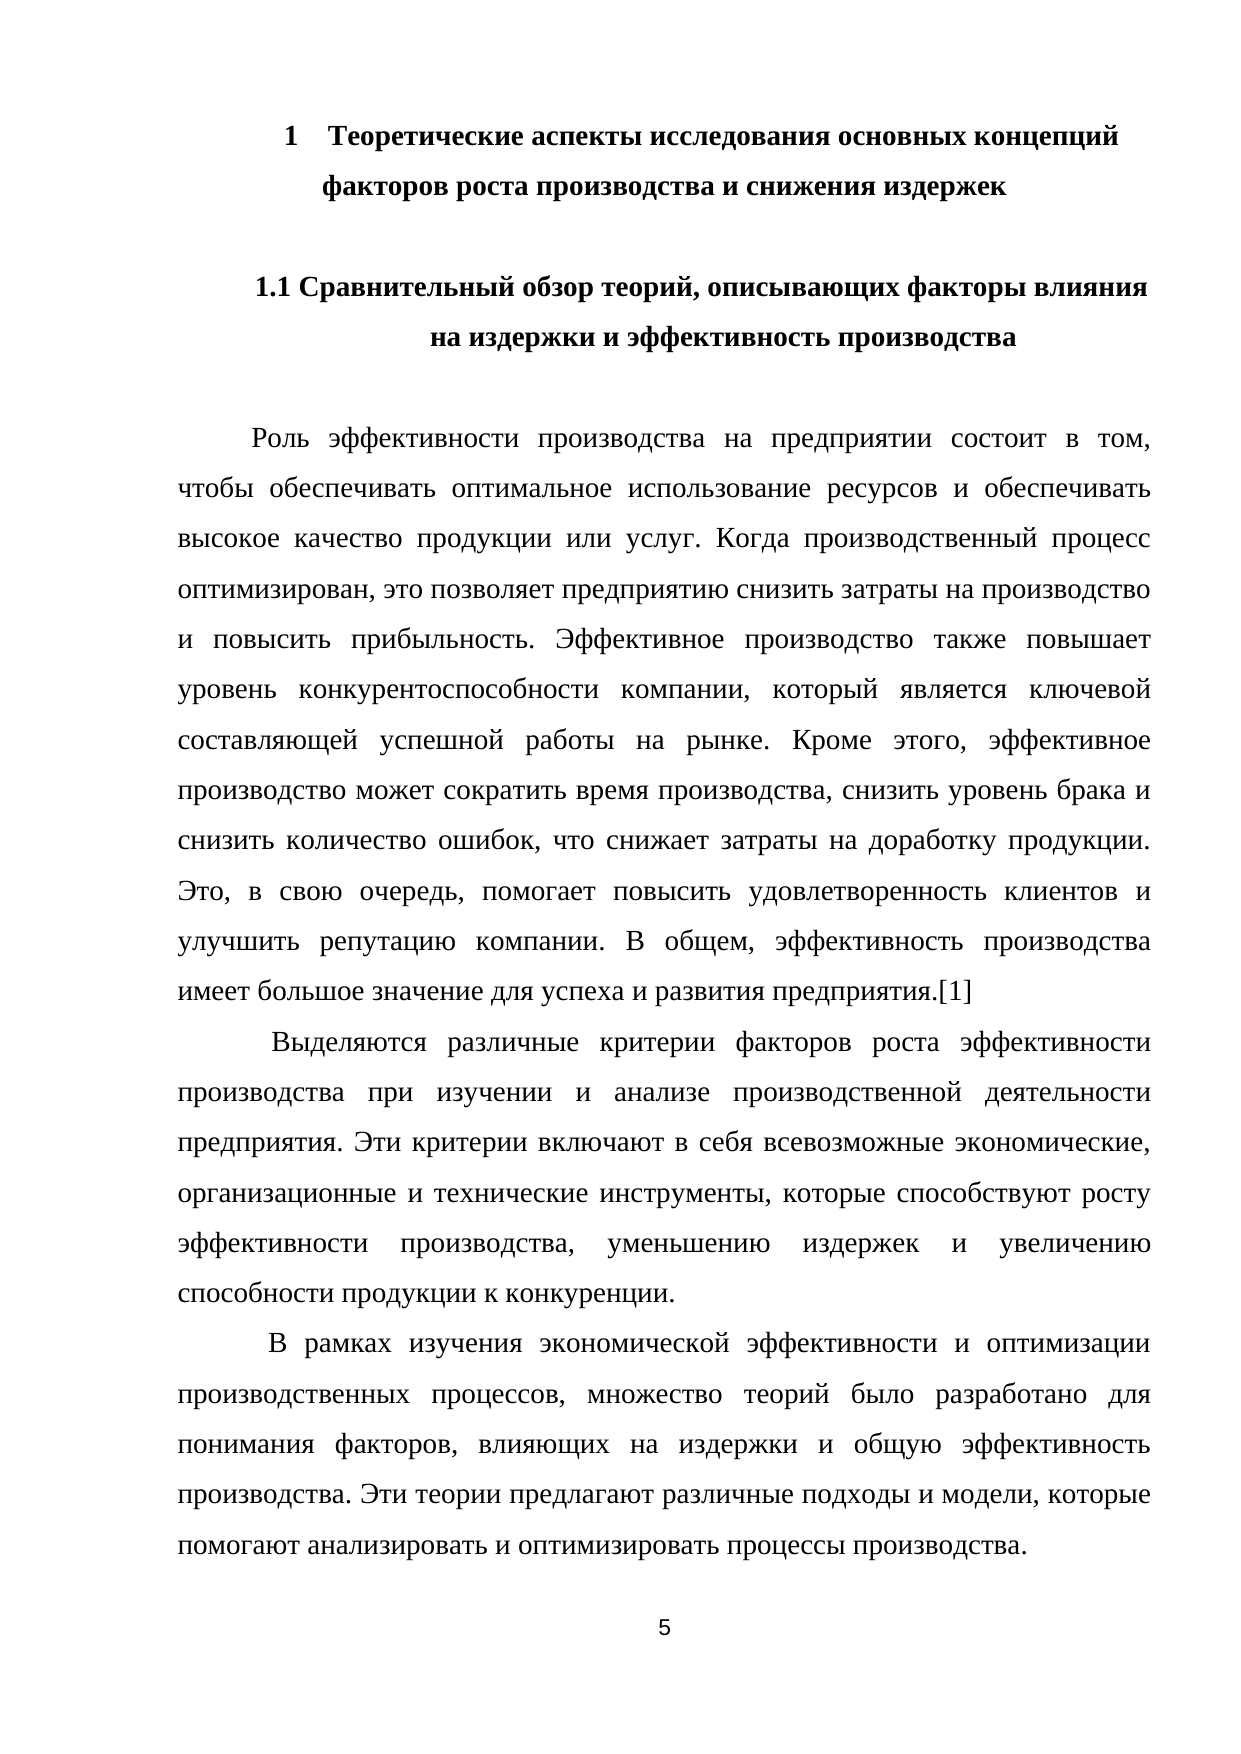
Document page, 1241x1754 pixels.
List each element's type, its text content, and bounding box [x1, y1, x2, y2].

list Теоретические аспекты исследования основных концепций факторов роста производства и снижения издержек [177, 118, 1152, 202]
text В рамках изучения экономической эффективности и оптимизации производственных процессов, множество теорий было разработано для понимания факторов, влияющих на издержки и общую эффективность производства. Эти теории предлагают различные подходы и модели, которые помогают анализировать и оптимизировать процессы производства. [177, 1326, 1152, 1560]
text Роль эффективности производства на предприятии состоит в том, чтобы обеспечивать оптимальное использование ресурсов и обеспечивать высокое качество продукции или услуг. Когда производственный процесс оптимизирован, это позволяет предприятию снизить затраты на производство и повысить прибыльность. Эффективное производство также повышает уровень конкурентоспособности компании, который является ключевой составляющей успешной работы на рынке. Кроме этого, эффективное производство может сократить время производства, снизить уровень брака и снизить количество ошибок, что снижает затраты на доработку продукции. Это, в свою очередь, помогает повысить удовлетворенность клиентов и улучшить репутацию компании. В общем, эффективность производства имеет большое значение для успеха и развития предприятия.[1] [177, 420, 1152, 1007]
list Сравнительный обзор теорий, описывающих факторы влияния на издержки и эффективность производства [251, 269, 1152, 353]
text Выделяются различные критерии факторов роста эффективности производства при изучении и анализе производственной деятельности предприятия. Эти критерии включают в себя всевозможные экономические, организационные и технические инструменты, которые способствуют росту эффективности производства, уменьшению издержек и увеличению способности продукции к конкуренции. [177, 1024, 1152, 1309]
